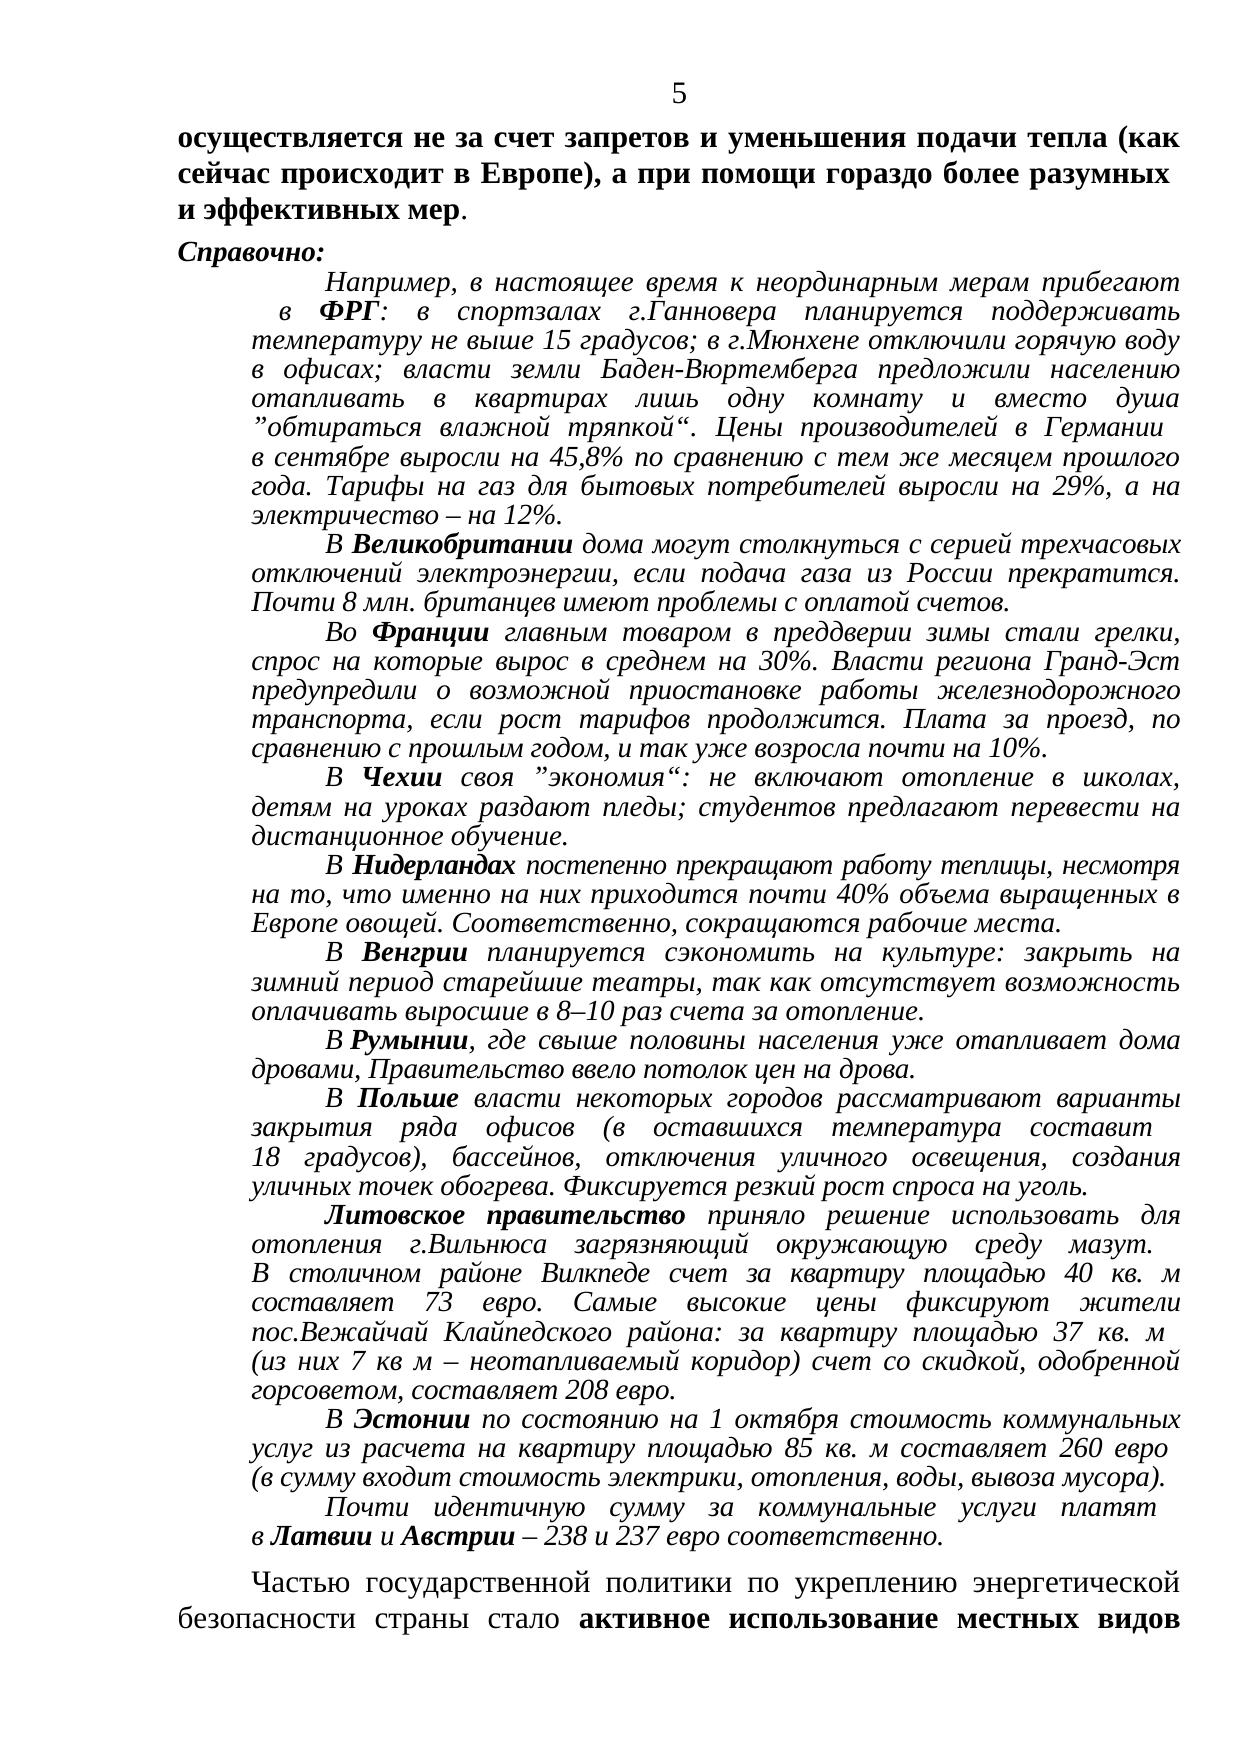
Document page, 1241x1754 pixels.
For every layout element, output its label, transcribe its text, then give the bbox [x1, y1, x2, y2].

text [177, 1563, 1181, 1635]
text Во Франции главным товаром в преддверии зимы стали грелки, спрос на которые вырос в среднем на 30%. Власти региона Гранд-Эст предупредили о возможной приостановке работы железнодорожного транспорта, если рост тарифов продолжится. Плата за проезд, по сравнению с прошлым годом, и так уже возросла почти на 10%. [251, 618, 1181, 763]
text В Румынии, где свыше половины населения уже отапливает дома дровами, Правительство ввело потолок цен на дрова. [251, 1026, 1181, 1084]
text Литовское правительство приняло решение использовать для отопления г.Вильнюса загрязняющий окружающую среду мазут. В столичном районе Вилкпеде счет за квартиру площадью 40 кв. м составляет 73 евро. Самые высокие цены фиксируют жители пос.Вежайчай Клайпедского района: за квартиру площадью 37 кв. м (из них 7 кв м – неотапливаемый коридор) счет со скидкой, одобренной горсоветом, составляет 208 евро. [251, 1201, 1181, 1405]
text Почти идентичную сумму за коммунальные услуги платят в Латвии и Австрии – 238 и 237 евро соответственно. [251, 1493, 1181, 1551]
text Справочно: [177, 238, 1181, 268]
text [177, 118, 1181, 226]
text В Венгрии планируется сэкономить на культуре: закрыть на зимний период старейшие театры, так как отсутствует возможность оплачивать выросшие в 8–10 раз счета за отопление. [251, 938, 1181, 1026]
text В Эстонии по состоянию на 1 октября стоимость коммунальных услуг из расчета на квартиру площадью 85 кв. м составляет 260 евро (в сумму входит стоимость электрики, отопления, воды, вывоза мусора). [251, 1405, 1181, 1493]
text В Нидерландах постепенно прекращают работу теплицы, несмотря на то, что именно на них приходится почти 40% объема выращенных в Европе овощей. Соответственно, сокращаются рабочие места. [251, 851, 1181, 938]
text В Чехии своя ”экономия“: не включают отопление в школах, детям на уроках раздают пледы; студентов предлагают перевести на дистанционное обучение. [251, 763, 1181, 851]
text В Великобритании дома могут столкнуться с серией трехчасовых отключений электроэнергии, если подача газа из России прекратится. Почти 8 млн. британцев имеют проблемы с оплатой счетов. [251, 530, 1181, 618]
text Например, в настоящее время к неординарным мерам прибегают в ФРГ: в спортзалах г.Ганновера планируется поддерживать температуру не выше 15 градусов; в г.Мюнхене отключили горячую воду в офисах; власти земли Баден-Вюртемберга предложили населению отапливать в квартирах лишь одну комнату и вместо душа ”обтираться влажной тряпкой“. Цены производителей в Германии в сентябре выросли на 45,8% по сравнению с тем же месяцем прошлого года. Тарифы на газ для бытовых потребителей выросли на 29%, а на электричество – на 12%. [251, 268, 1181, 530]
text В Польше власти некоторых городов рассматривают варианты закрытия ряда офисов (в оставшихся температура составит 18 градусов), бассейнов, отключения уличного освещения, создания уличных точек обогрева. Фиксируется резкий рост спроса на уголь. [251, 1084, 1181, 1201]
